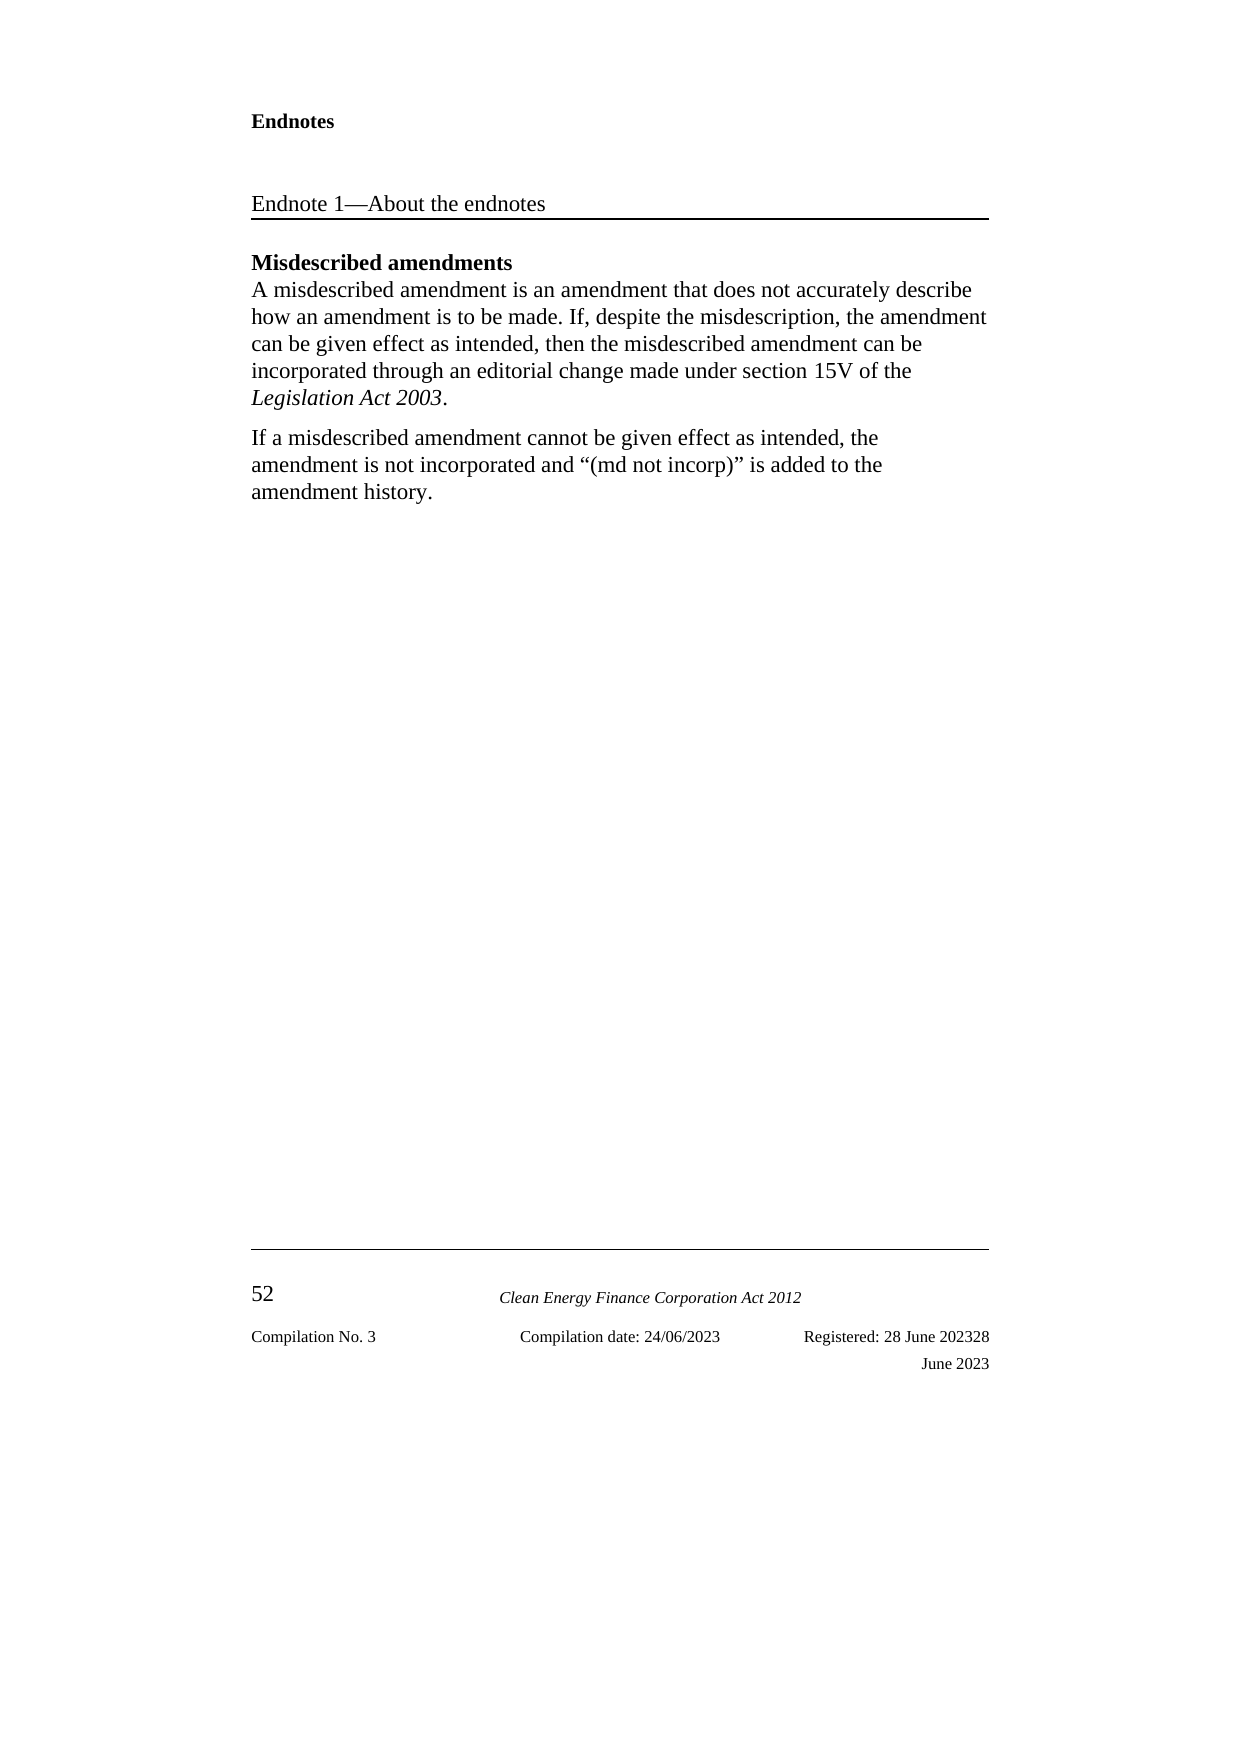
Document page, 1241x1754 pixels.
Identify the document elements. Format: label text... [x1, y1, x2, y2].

text A misdescribed amendment is an amendment that does not accurately describe how an amendment is to be made. If, despite the misdescription, the amendment can be given effect as intended, then the misdescribed amendment can be incorporated through an editorial change made under section 15V of the Legislation Act 2003. [251, 275, 989, 411]
text If a misdescribed amendment cannot be given effect as intended, the amendment is not incorporated and “(md not incorp)” is added to the amendment history. [251, 423, 989, 504]
text Misdescribed amendments [251, 248, 989, 275]
